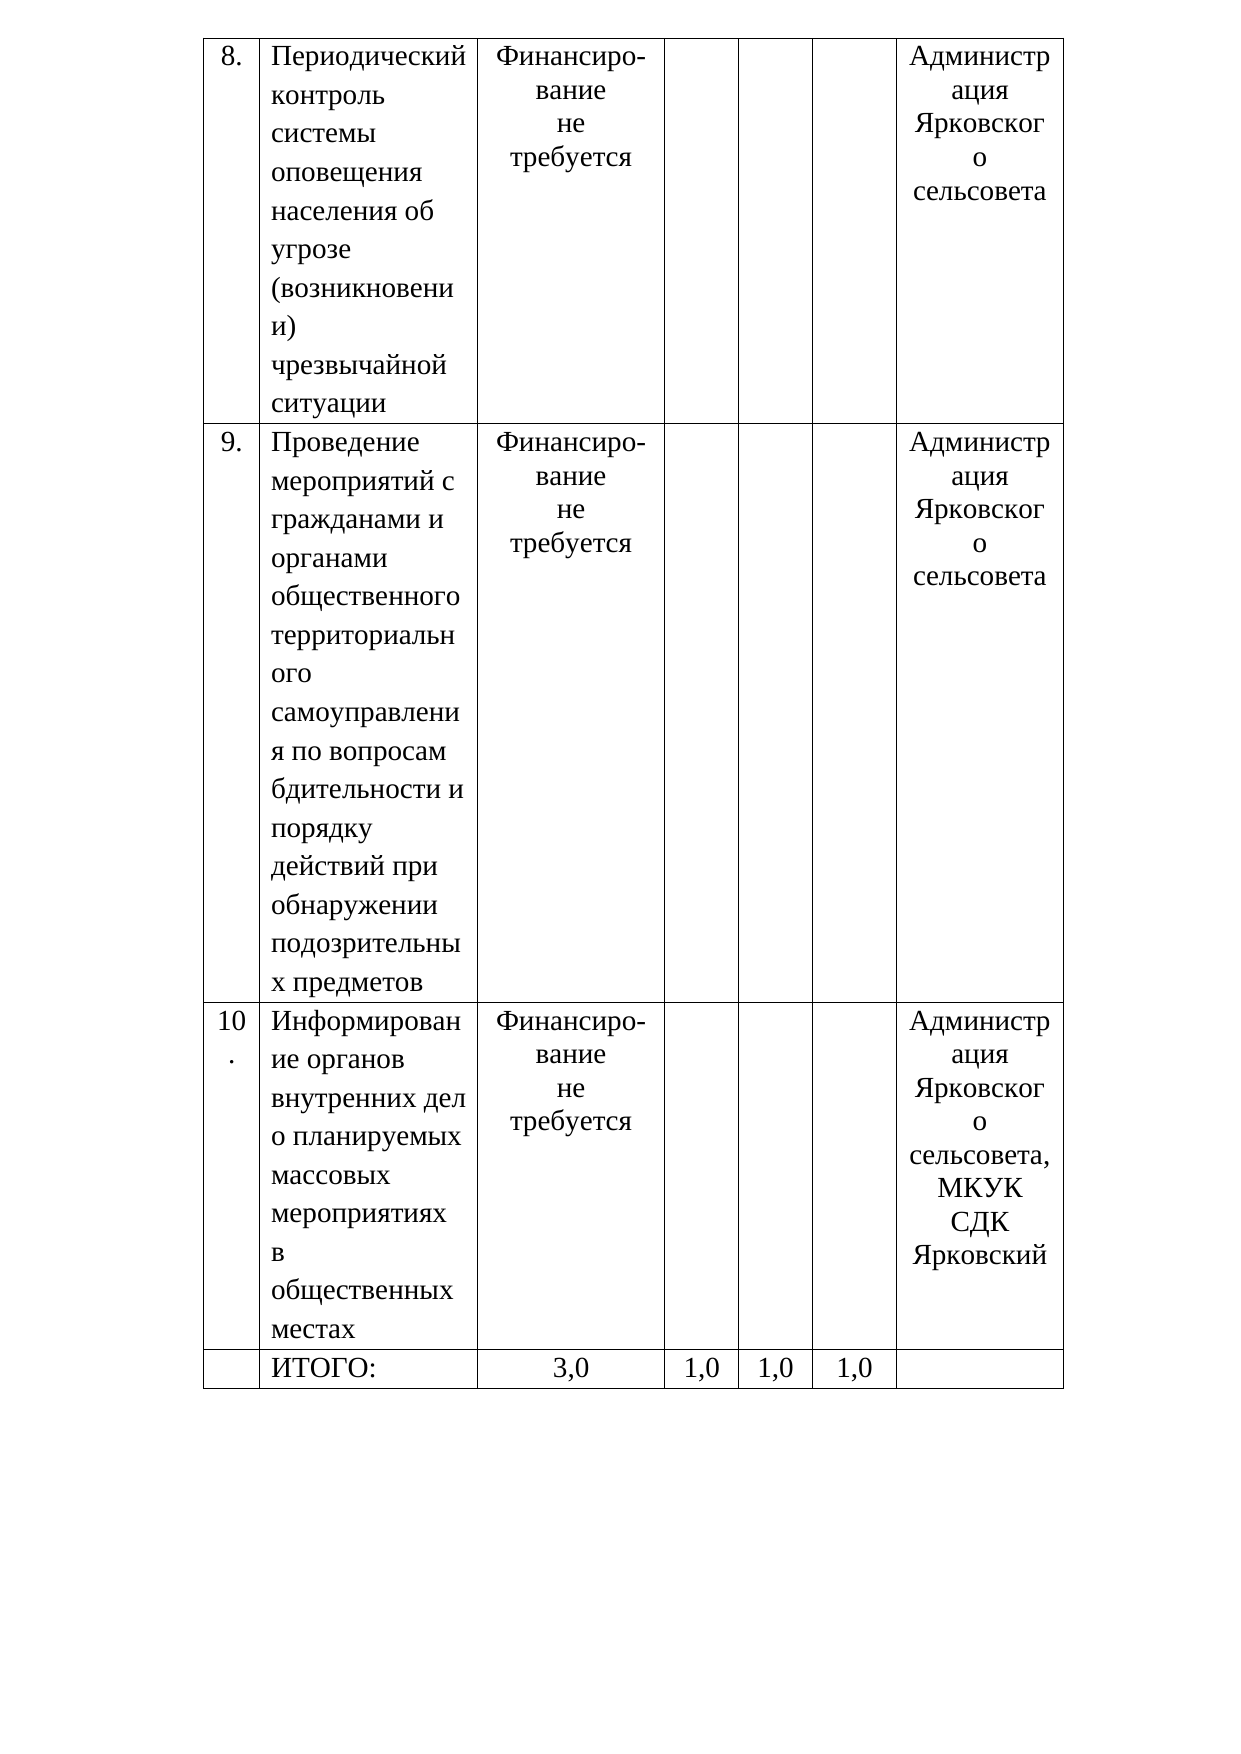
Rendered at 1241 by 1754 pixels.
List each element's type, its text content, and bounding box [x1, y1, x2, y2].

table_cell Администрация Ярковского сельсовета [897, 39, 1063, 423]
table_cell [665, 424, 738, 1002]
table_cell [665, 39, 738, 423]
table_cell Финансиро- вание не требуется [478, 1003, 664, 1349]
table_cell ИТОГО: [260, 1350, 477, 1388]
table_cell Финансиро- вание не требуется [478, 424, 664, 1002]
table_cell Администрация Ярковского сельсовета [897, 424, 1063, 1002]
table_cell [665, 1003, 738, 1349]
table_cell [204, 1350, 259, 1388]
table_cell 8. [204, 39, 259, 423]
table_cell 9. [204, 424, 259, 1002]
table_cell Проведение мероприятий с гражданами и органами общественного территориального самоуправления по вопросам бдительности и порядку действий при обнаружении подозрительных предметов [260, 424, 477, 1002]
table_cell 3,0 [478, 1350, 664, 1388]
table_cell 1,0 [665, 1350, 738, 1388]
table_cell [813, 1003, 896, 1349]
table_cell Информирование органов внутренних дел о планируемых массовых мероприятиях в общественных местах [260, 1003, 477, 1349]
table_cell [897, 1350, 1063, 1388]
table_cell Администрация Ярковского сельсовета, МКУК СДК Ярковский [897, 1003, 1063, 1349]
table_cell 1,0 [739, 1350, 812, 1388]
table_cell 10. [204, 1003, 259, 1349]
table_cell [739, 1003, 812, 1349]
table_cell Периодический контроль системы оповещения населения об угрозе (возникновении) чрезвычайной ситуации [260, 39, 477, 423]
table_cell [739, 39, 812, 423]
table_cell 1,0 [813, 1350, 896, 1388]
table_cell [478, 39, 664, 423]
table_cell [813, 39, 896, 423]
table_cell [813, 424, 896, 1002]
table_cell [739, 424, 812, 1002]
